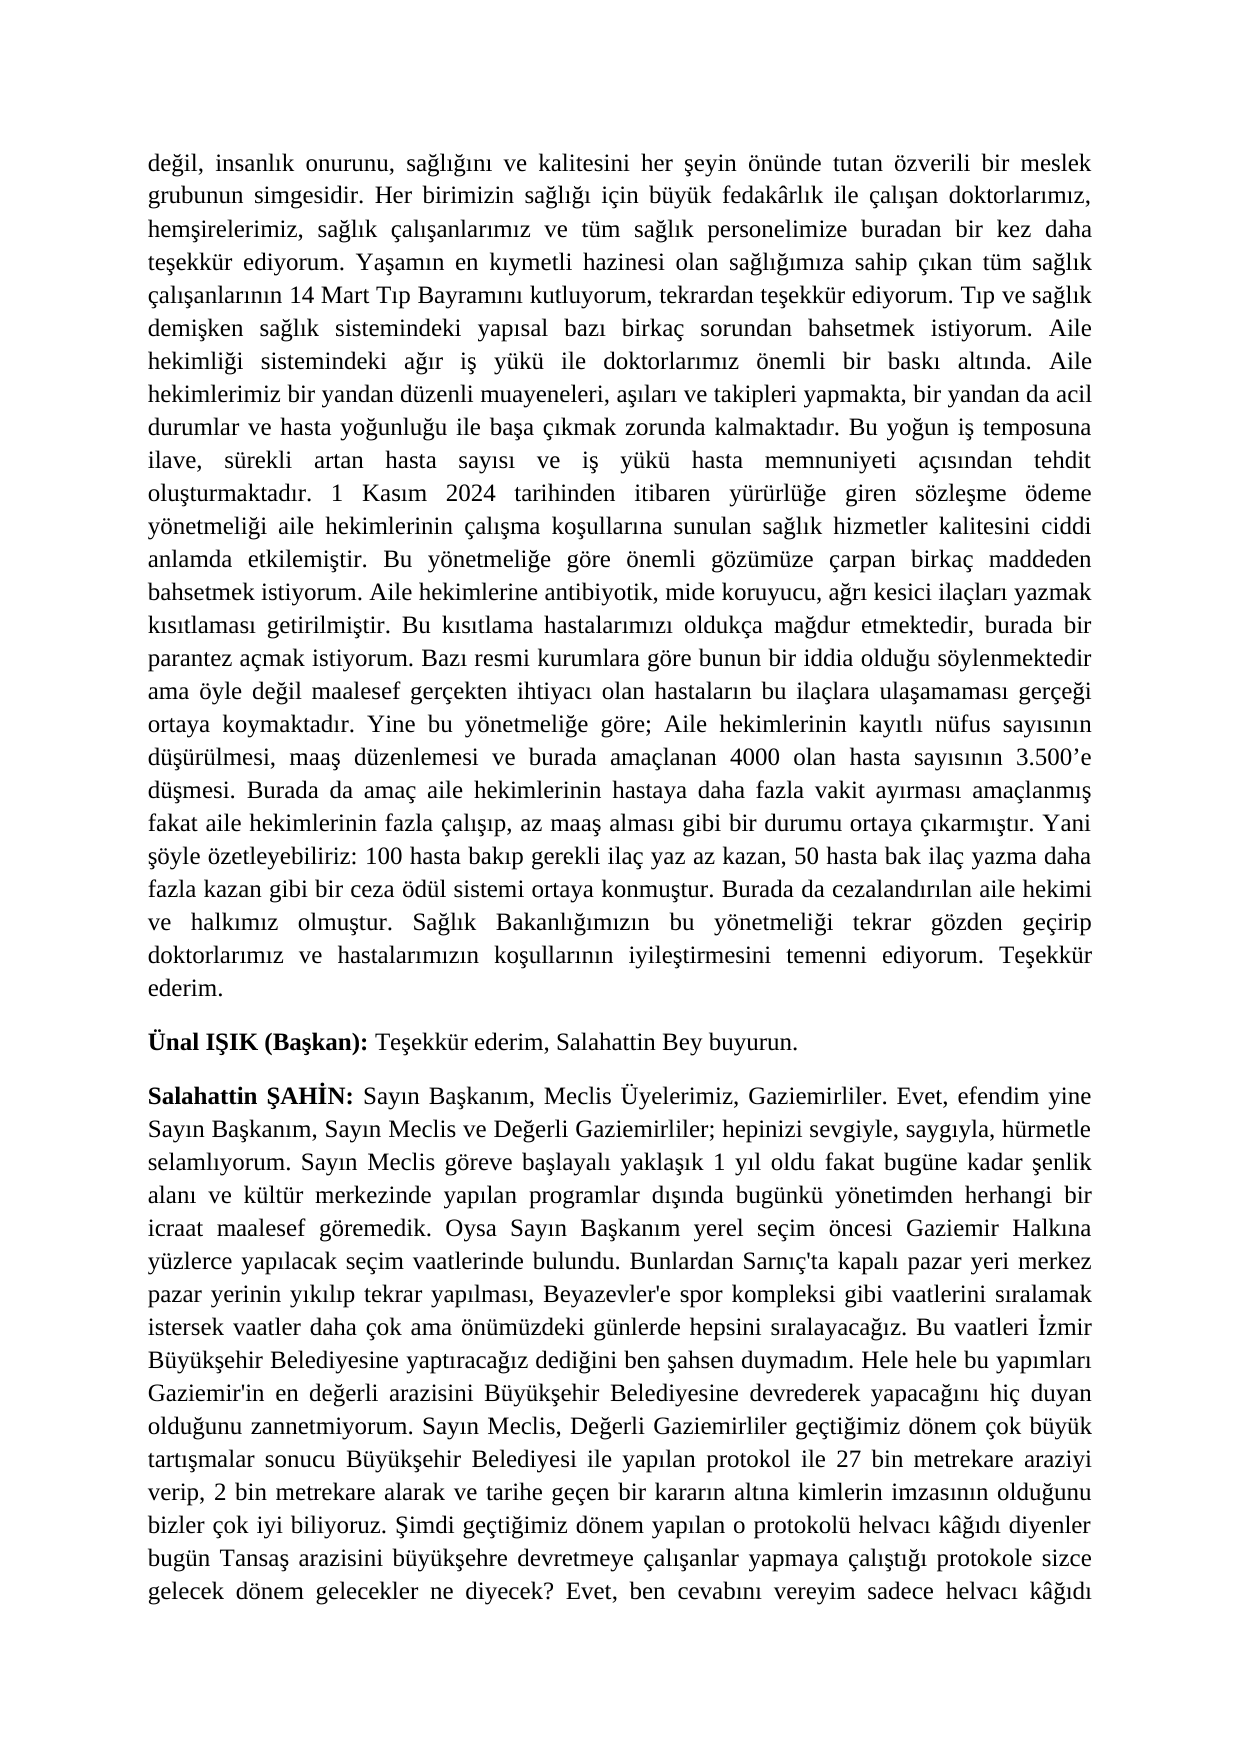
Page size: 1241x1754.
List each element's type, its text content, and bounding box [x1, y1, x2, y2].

text Ünal IŞIK (Başkan): Teşekkür ederim, Salahattin Bey buyurun. [148, 1027, 1093, 1056]
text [148, 148, 1093, 1002]
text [148, 1081, 1093, 1605]
